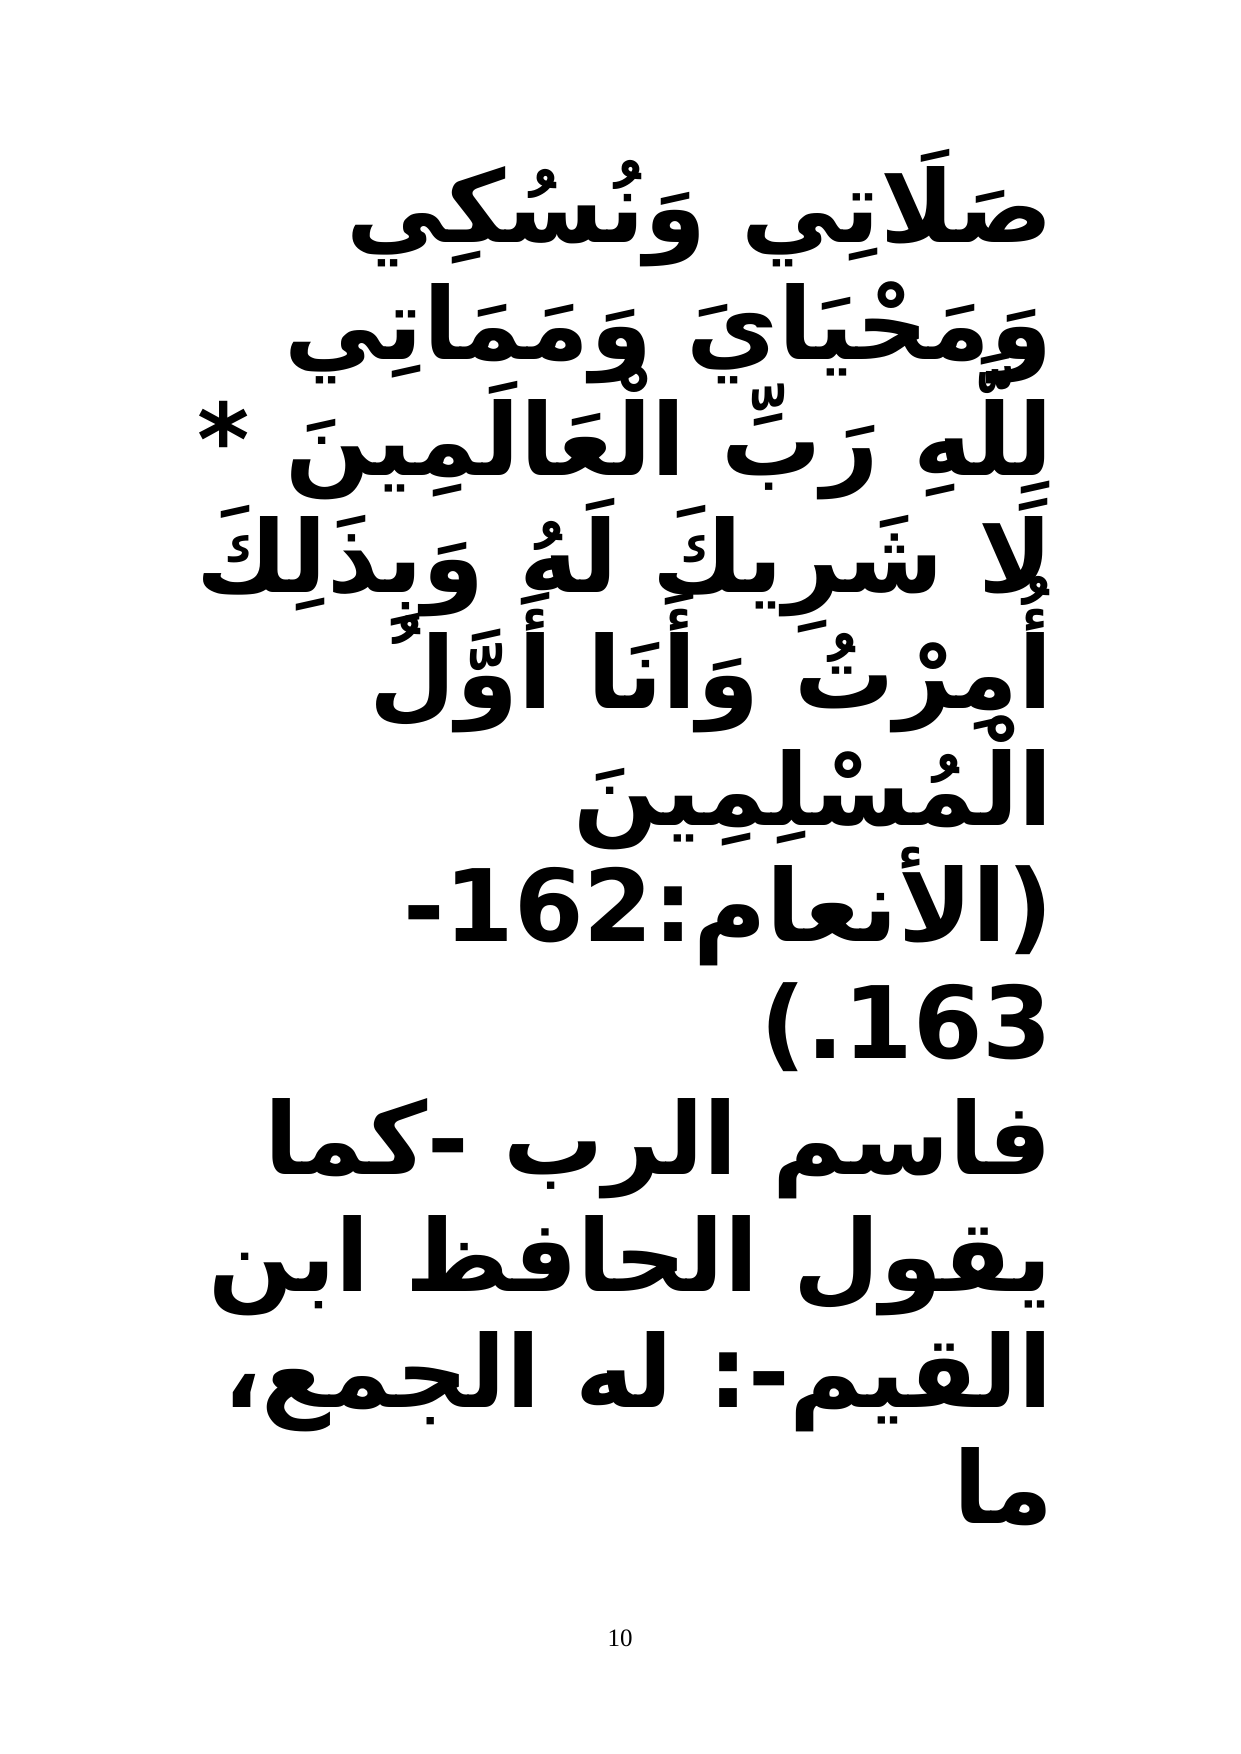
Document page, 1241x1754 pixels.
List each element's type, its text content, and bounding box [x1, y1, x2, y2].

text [187, 150, 1053, 1082]
text فاسم الرب -كما يقول الحافظ ابن القيم-: له الجمع، ما [187, 1082, 1053, 1547]
